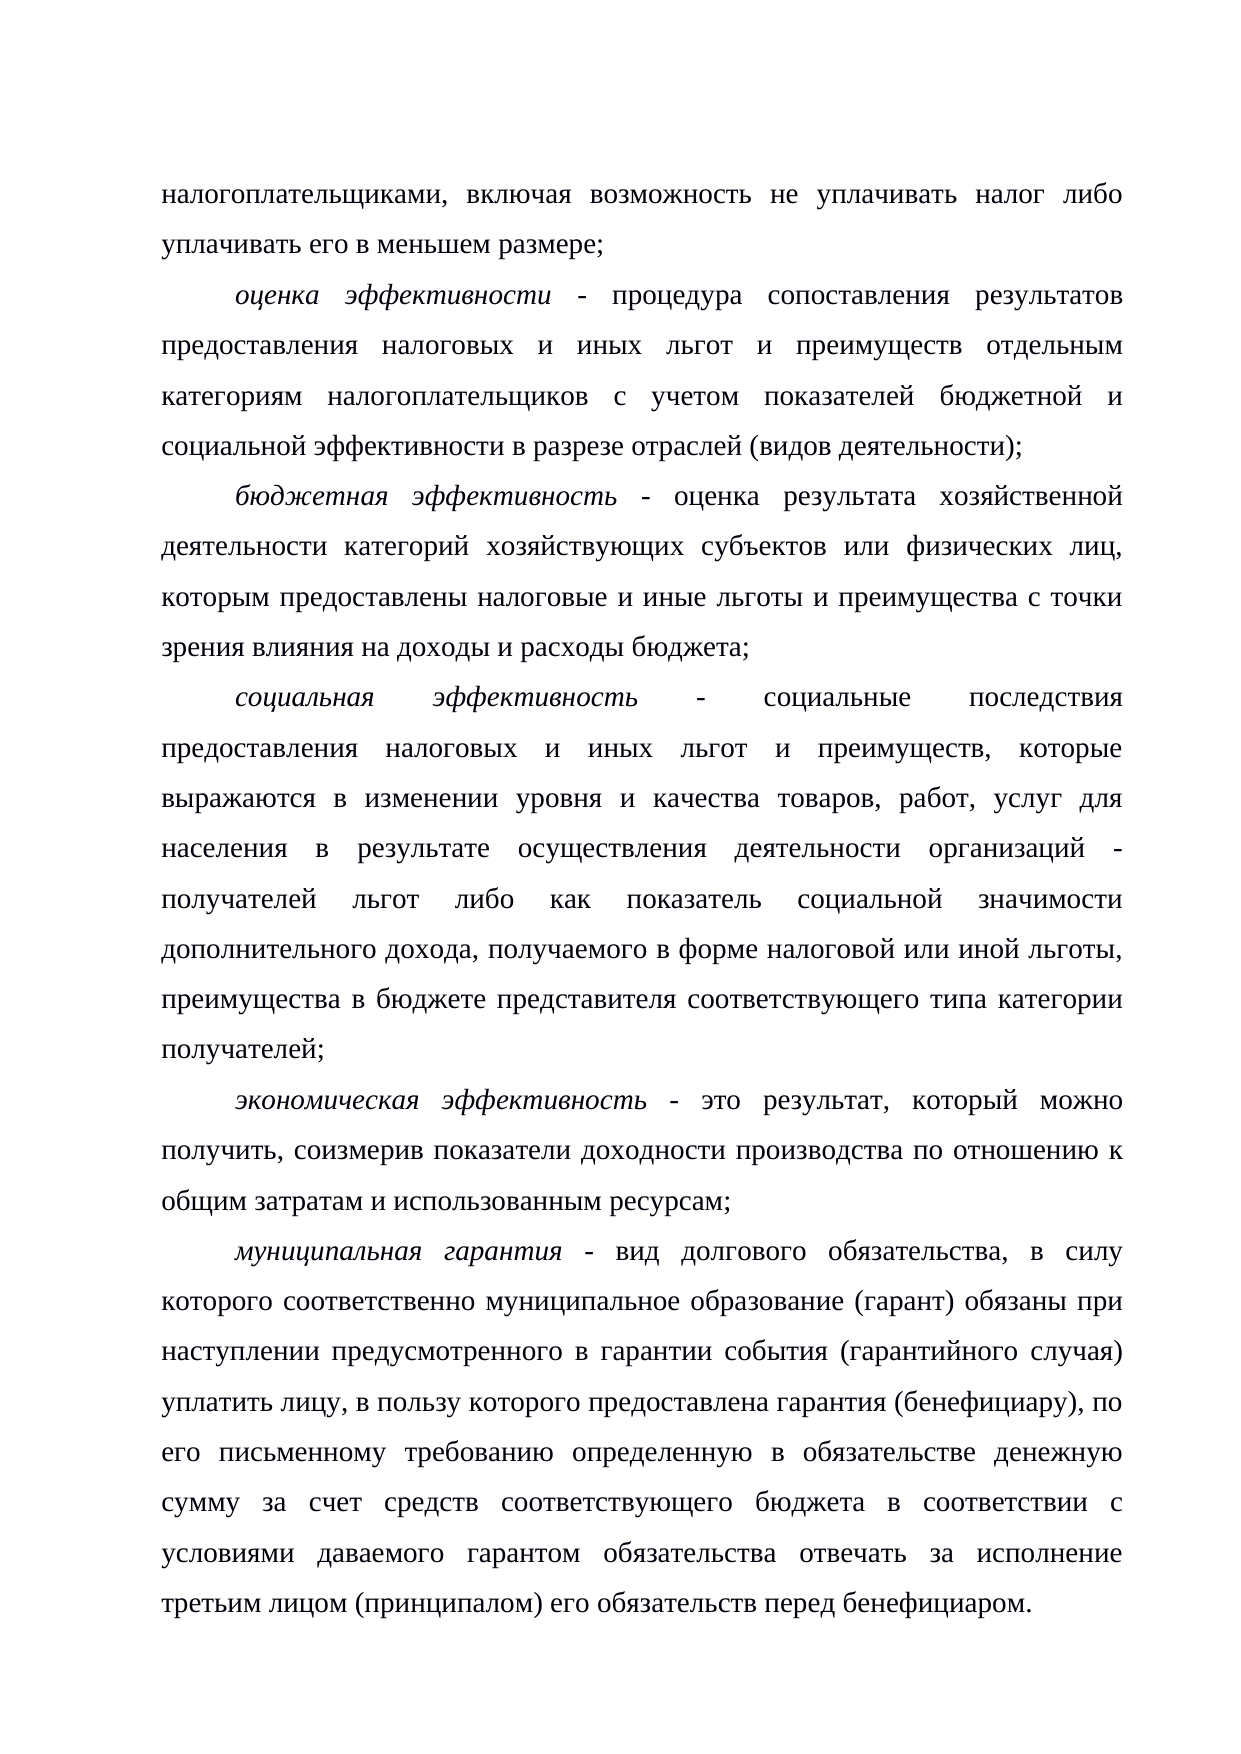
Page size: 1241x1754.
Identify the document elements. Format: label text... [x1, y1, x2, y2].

text экономическая эффективность - это результат, который можно получить, соизмерив показатели доходности производства по отношению к общим затратам и использованным ресурсам; [161, 1166, 1123, 1216]
text бюджетная эффективность - оценка результата хозяйственной деятельности категорий хозяйствующих субъектов или физических лиц, которым предоставлены налоговые и иные льготы и преимущества с точки зрения влияния на доходы и расходы бюджета; [161, 478, 1123, 663]
text муниципальная гарантия - вид долгового обязательства, в силу которого соответственно муниципальное образование (гарант) обязаны при наступлении предусмотренного в гарантии события (гарантийного случая) уплатить лицу, в пользу которого предоставлена гарантия (бенефициару), по его письменному требованию определенную в обязательстве денежную сумму за счет средств соответствующего бюджета в соответствии с условиями даваемого гарантом обязательства отвечать за исполнение третьим лицом (принципалом) его обязательств перед бенефициаром. [161, 1233, 1123, 1619]
text социальная эффективность - социальные последствия предоставления налоговых и иных льгот и преимуществ, которые выражаются в изменении уровня и качества товаров, работ, услуг для населения в результате осуществления деятельности организаций - получателей льгот либо как показатель социальной значимости дополнительного дохода, получаемого в форме налоговой или иной льготы, преимущества в бюджете представителя соответствующего типа категории получателей; [161, 679, 1123, 1065]
text оценка эффективности - процедура сопоставления результатов предоставления налоговых и иных льгот и преимуществ отдельным категориям налогоплательщиков с учетом показателей бюджетной и социальной эффективности в разрезе отраслей (видов деятельности); [161, 277, 1123, 461]
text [161, 176, 1123, 260]
text экономическая эффективность - это результат, который можно получить, соизмерив показатели доходности производства по отношению к общим затратам и использованным ресурсам; [161, 1082, 1123, 1132]
